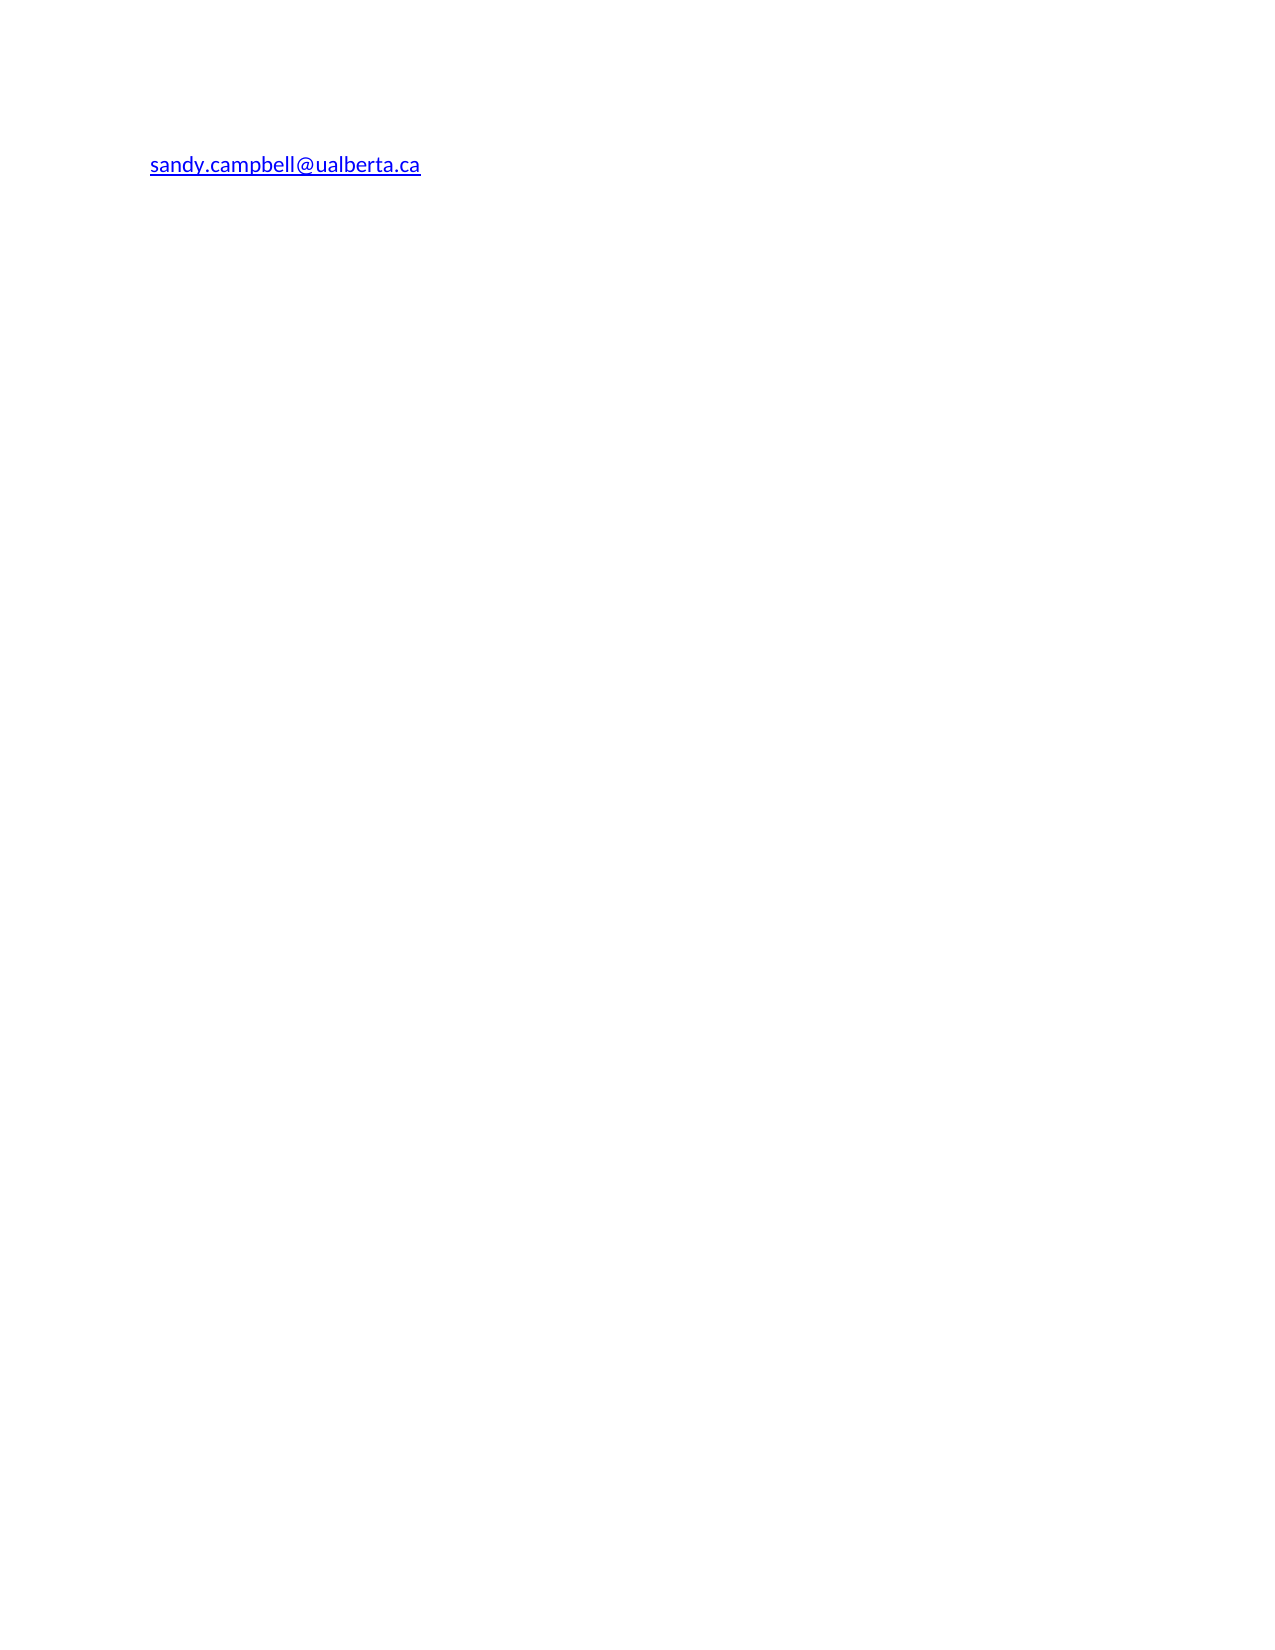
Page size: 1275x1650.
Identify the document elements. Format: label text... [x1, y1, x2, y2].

text sandy.campbell@ualberta.ca [150, 150, 1125, 178]
